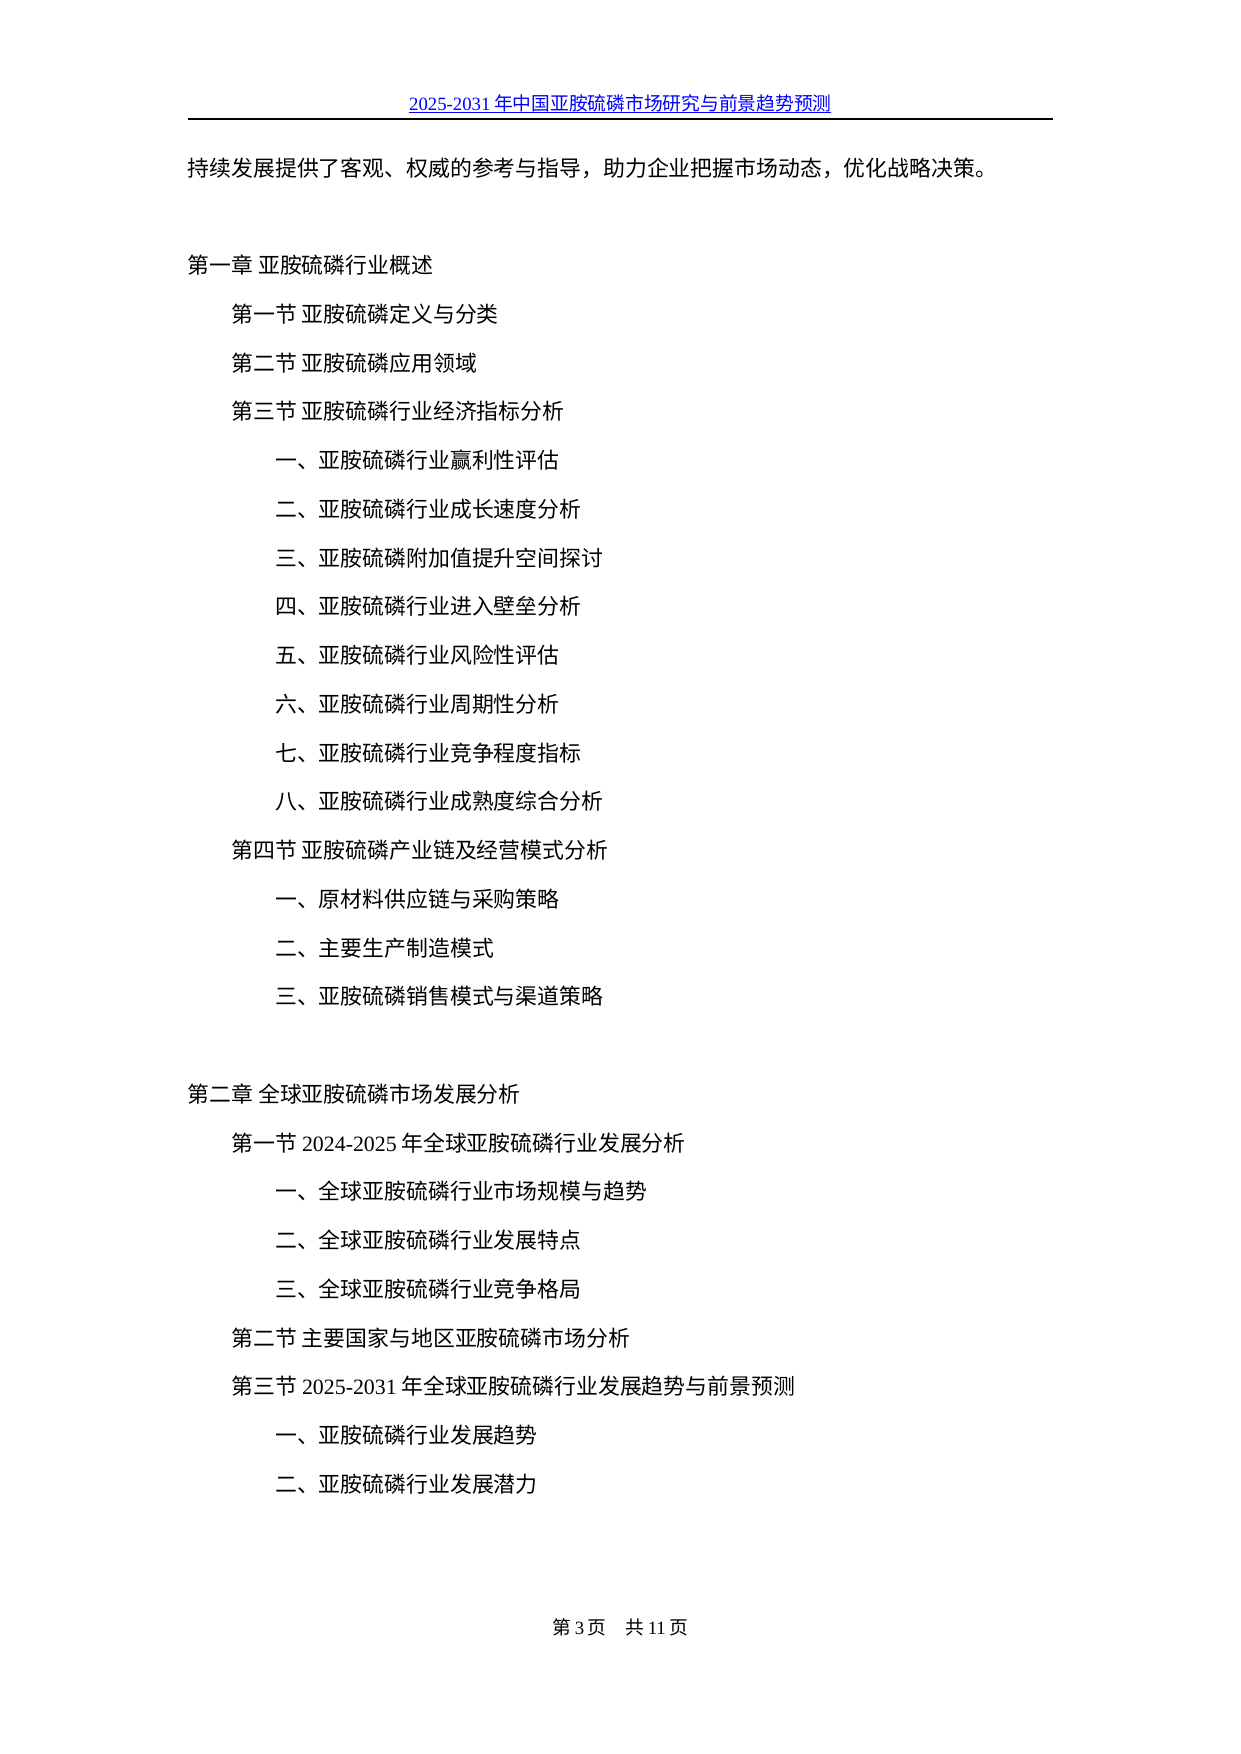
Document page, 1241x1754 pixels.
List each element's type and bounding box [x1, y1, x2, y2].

text [187, 150, 1053, 1499]
